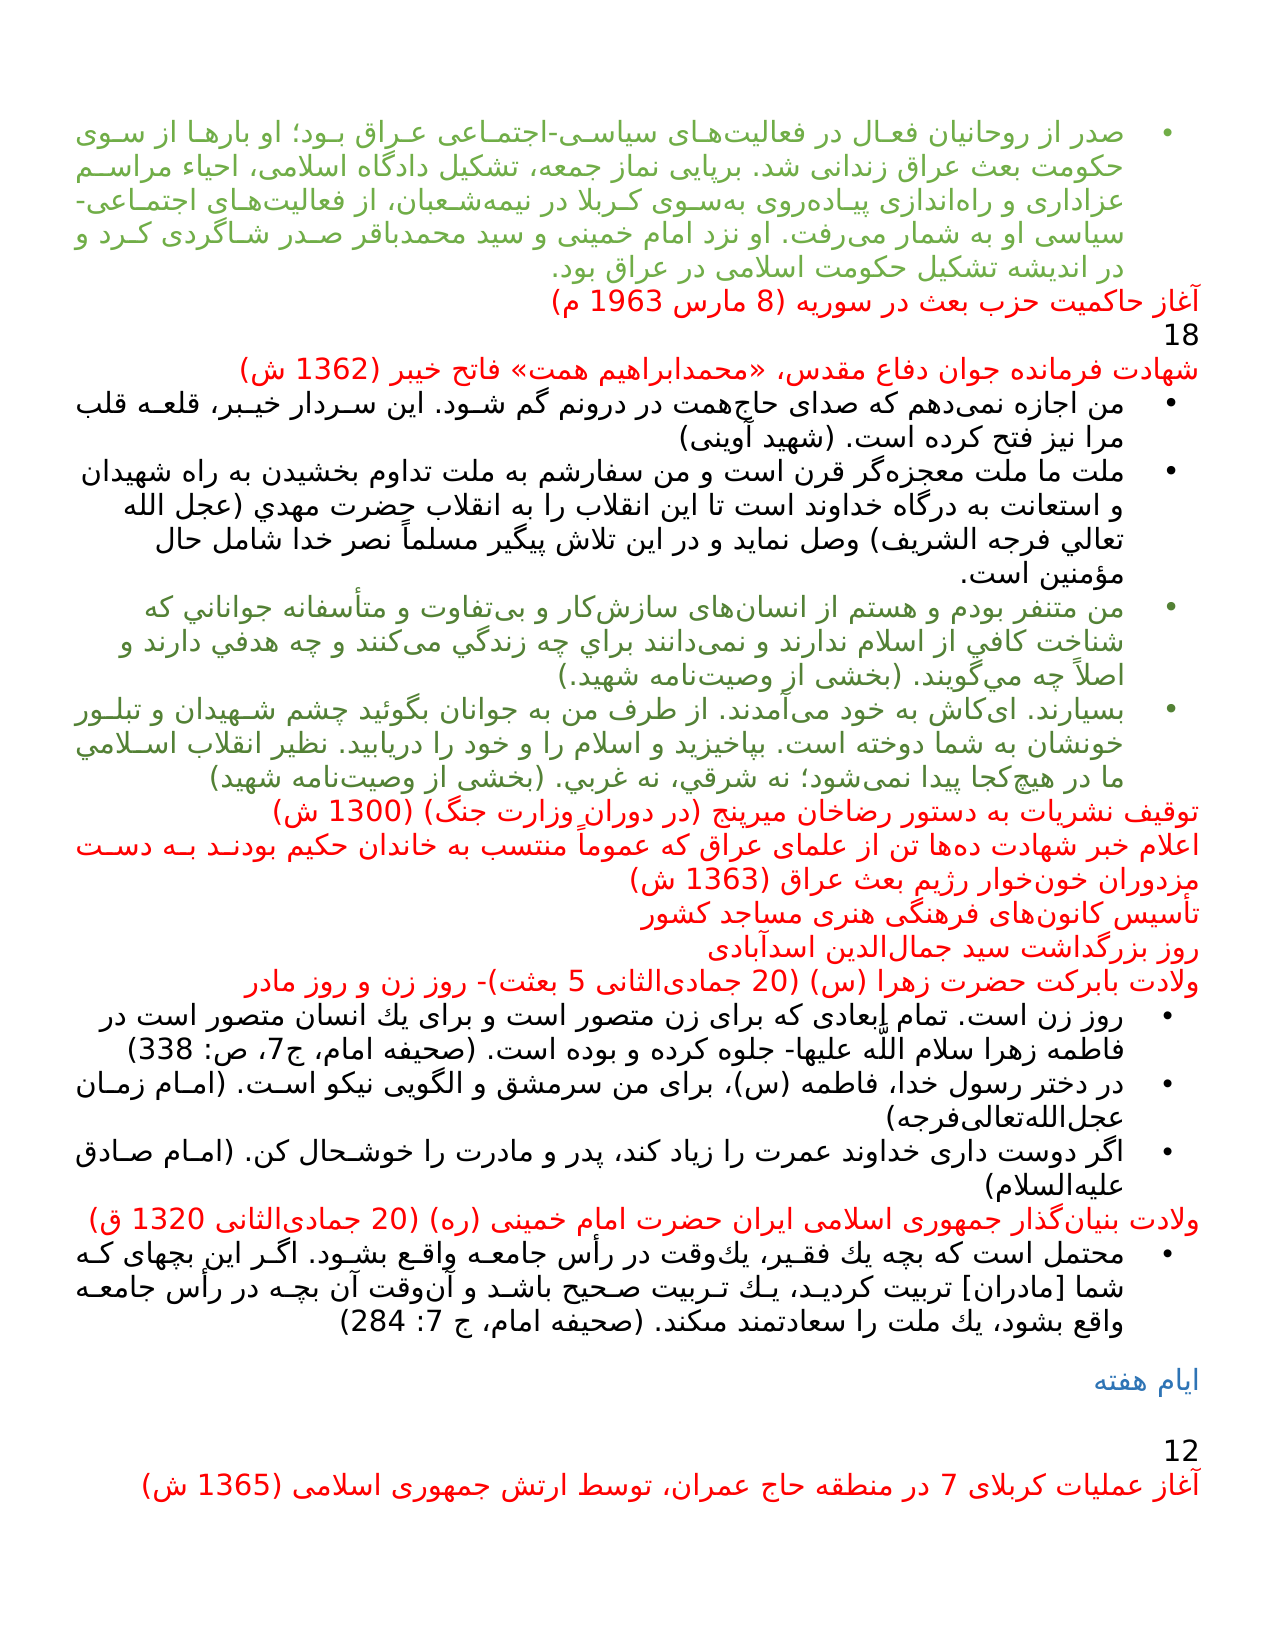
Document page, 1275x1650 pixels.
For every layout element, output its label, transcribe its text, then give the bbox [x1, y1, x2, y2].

text 12 [75, 1434, 1200, 1468]
list در دختر رسول خدا، فاطمه (س)، برای من سرمشق و الگویی نیکو است. (امام زمان عجل‌الله‌تعالی‌فرجه) [75, 1066, 1162, 1134]
text تأسیس کانون‌های فرهنگی هنری مساجد کشور [75, 896, 1200, 930]
list روز زن است. تمام ابعادى كه براى زن متصور است و براى يك انسان متصور است در فاطمه زهرا سلام اللَّه عليها- جلوه كرده و بوده است‏. (صحيفه امام، ج‏7، ص: 338) [75, 998, 1162, 1066]
text روز بزرگداشت سید جمال‌الدین اسدآبادی [75, 930, 1200, 964]
text ولادت بابرکت حضرت زهرا (س) (20 جمادی‌الثانی 5 بعثت)- روز زن و روز مادر [75, 964, 1200, 998]
subtitle ایام هفته [75, 1364, 1200, 1398]
text 18 [75, 319, 1200, 353]
text آغاز حاكميت حزب بعث در سوريه (8 مارس 1963 م) [75, 285, 1200, 319]
text توقیف نشریات به دستور رضاخان میرپنج (در دوران وزارت جنگ) (1300 ش) [75, 794, 1200, 828]
list اگر دوست داری خداوند عمرت را زیاد کند، پدر و مادرت را خوشحال کن. (امام صادق علیه‌السلام) [75, 1134, 1162, 1203]
text اعلام خبر شهادت ده‌ها تن از علمای عراق که عموماً منتسب به خاندان حكیم بودند به دست مزدوران خون‌خوار رژیم بعث عراق (1363 ش) [75, 828, 1200, 896]
text شهادت فرمانده جوان دفاع مقدس، «محمدابراهیم همت» فاتح خیبر (1362 ش) [75, 353, 1200, 387]
list بسيارند. ای‌کاش به خود می‌آمدند. از طرف من به جوانان بگوئيد چشم شهيدان و تبلور خونشان به شما دوخته است. بپاخيزيد و اسلام را و خود را دريابيد. نظير انقلاب اسلامي ما در هيچ‌کجا پيدا نمی‌شود؛ نه شرقي، نه غربي. (بخشی از وصیت‌نامه شهید) [75, 692, 1162, 794]
text آغاز عملیات كربلای 7 در منطقه حاج عمران، توسط ارتش جمهوری اسلامی (1365 ش) [75, 1468, 1200, 1502]
list من متنفر بودم و هستم از انسان‌های سازش‌کار و بی‌تفاوت و متأسفانه جواناني که شناخت کافي از اسلام ندارند و نمی‌دانند براي چه زندگي می‌کنند و چه هدفي دارند و اصلاً چه مي‌گويند. (بخشی از وصیت‌نامه شهید.) [75, 590, 1162, 692]
list صدر از روحانیان فعال در فعالیت‌های سیاسی-اجتماعی عراق بود؛ او بارها از سوی حکومت بعث عراق زندانی شد. برپایی نماز جمعه، تشکیل دادگاه اسلامی، احیاء مراسم عزاداری و راه‌اندازی پیاده‌روی به‌سوی کربلا در نیمه‌شعبان، از فعالیت‌های اجتماعی-سیاسی او به شمار می‌رفت. او نزد امام خمینی و سید محمدباقر صدر شاگردی کرد و در اندیشه تشکیل حکومت اسلامی در عراق بود. [75, 115, 1162, 285]
list ملت ما ملت معجزه‌گر قرن است و من سفارشم به ملت تداوم بخشيدن به راه شهيدان و استعانت به درگاه خداوند است تا اين انقلاب را به انقلاب حضرت مهدي (عجل الله تعالي فرجه الشريف) وصل نمايد و در اين تلاش پيگير مسلماً نصر خدا شامل حال مؤمنین است. [75, 454, 1162, 590]
list من اجازه نمی‌دهم که صدای حاج‌همت در درونم گم شود. این سردار خیبر، قلعه قلب مرا نیز فتح کرده است. (شهید آوینی) [75, 387, 1162, 454]
text ولادت بنیان‌گذار جمهوری اسلامی ایران حضرت امام خمینی (ره) (20 جمادی‌الثانی 1320 ق) [75, 1203, 1200, 1237]
list محتمل است كه بچه یك فقیر، یك‌وقت در رأس جامعه واقع بشود. اگر این بچه‏اى كه شما [مادران] تربیت كردید، یك تربیت صحیح باشد و آن‌وقت آن بچه در رأس جامعه واقع بشود، یك ملت را سعادتمند مى‏كند. (صحیفه امام، ج 7: 284) [75, 1237, 1162, 1339]
